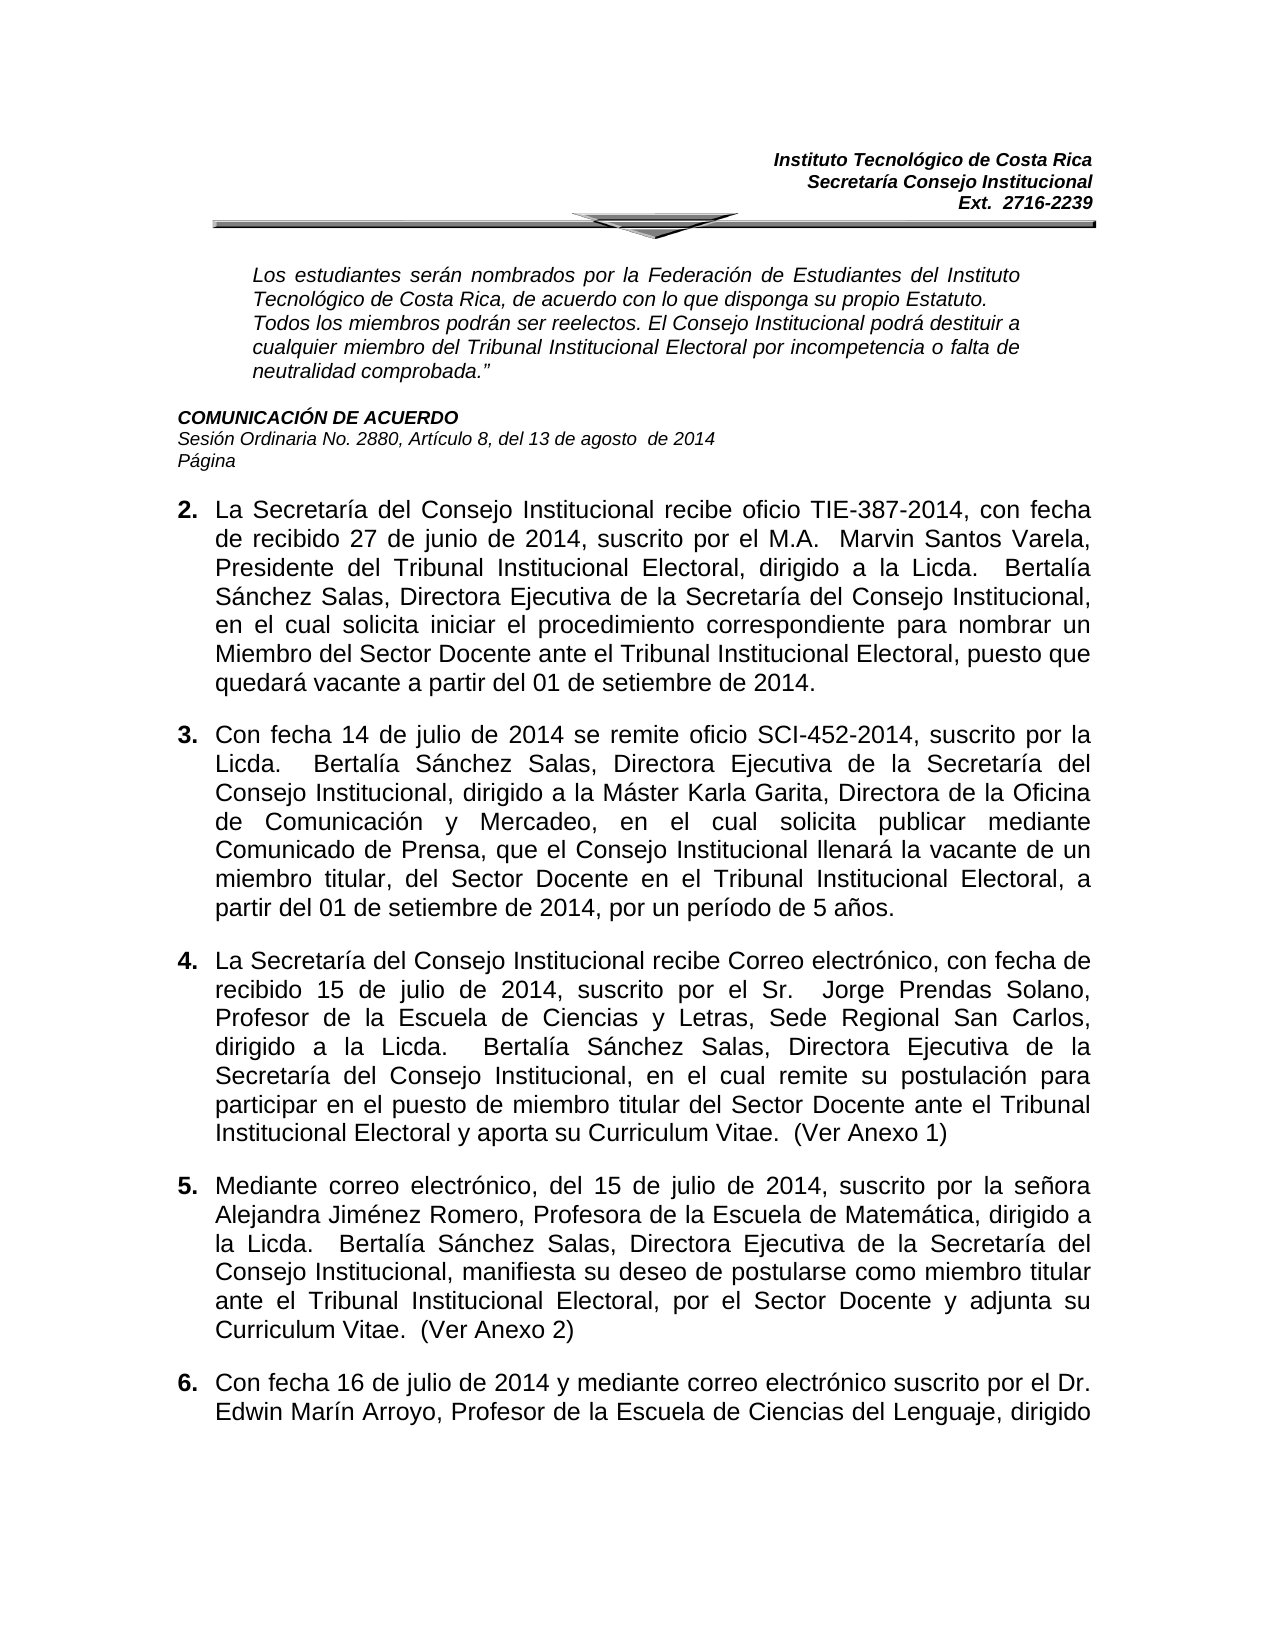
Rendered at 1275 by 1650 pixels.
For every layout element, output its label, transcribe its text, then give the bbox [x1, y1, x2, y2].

picture [212, 213, 1097, 239]
text Página [177, 449, 1092, 471]
list Mediante correo electrónico, del 15 de julio de 2014, suscrito por la señora Alejandra Jiménez Romero, Profesora de la Escuela de Matemática, dirigido a la Licda. Bertalía Sánchez Salas, Directora Ejecutiva de la Secretaría del Consejo Institucional, manifiesta su deseo de postularse como miembro titular ante el Tribunal Institucional Electoral, por el Sector Docente y adjunta su Curriculum Vitae. (Ver Anexo 2) [177, 1171, 1092, 1344]
list Con fecha 14 de julio de 2014 se remite oficio SCI-452-2014, suscrito por la Licda. Bertalía Sánchez Salas, Directora Ejecutiva de la Secretaría del Consejo Institucional, dirigido a la Máster Karla Garita, Directora de la Oficina de Comunicación y Mercadeo, en el cual solicita publicar mediante Comunicado de Prensa, que el Consejo Institucional llenará la vacante de un miembro titular, del Sector Docente en el Tribunal Institucional Electoral, a partir del 01 de setiembre de 2014, por un período de 5 años. [177, 721, 1092, 922]
list La Secretaría del Consejo Institucional recibe oficio TIE-387-2014, con fecha de recibido 27 de junio de 2014, suscrito por el M.A. Marvin Santos Varela, Presidente del Tribunal Institucional Electoral, dirigido a la Licda. Bertalía Sánchez Salas, Directora Ejecutiva de la Secretaría del Consejo Institucional, en el cual solicita iniciar el procedimiento correspondiente para nombrar un Miembro del Sector Docente ante el Tribunal Institucional Electoral, puesto que quedará vacante a partir del 01 de setiembre de 2014. [177, 495, 1092, 696]
text COMUNICACIÓN DE ACUERDO [177, 406, 1097, 428]
text Los estudiantes serán nombrados por la Federación de Estudiantes del Instituto Tecnológico de Costa Rica, de acuerdo con lo que disponga su propio Estatuto. [252, 263, 1021, 311]
text Sesión Ordinaria No. 2880, Artículo 8, del 13 de agosto de 2014 [177, 428, 1032, 449]
text Todos los miembros podrán ser reelectos. El Consejo Institucional podrá destituir a cualquier miembro del Tribunal Institucional Electoral por incompetencia o falta de neutralidad comprobada.” [252, 311, 1021, 382]
list La Secretaría del Consejo Institucional recibe Correo electrónico, con fecha de recibido 15 de julio de 2014, suscrito por el Sr. Jorge Prendas Solano, Profesor de la Escuela de Ciencias y Letras, Sede Regional San Carlos, dirigido a la Licda. Bertalía Sánchez Salas, Directora Ejecutiva de la Secretaría del Consejo Institucional, en el cual remite su postulación para participar en el puesto de miembro titular del Sector Docente ante el Tribunal Institucional Electoral y aporta su Curriculum Vitae. (Ver Anexo 1) [177, 946, 1092, 1147]
